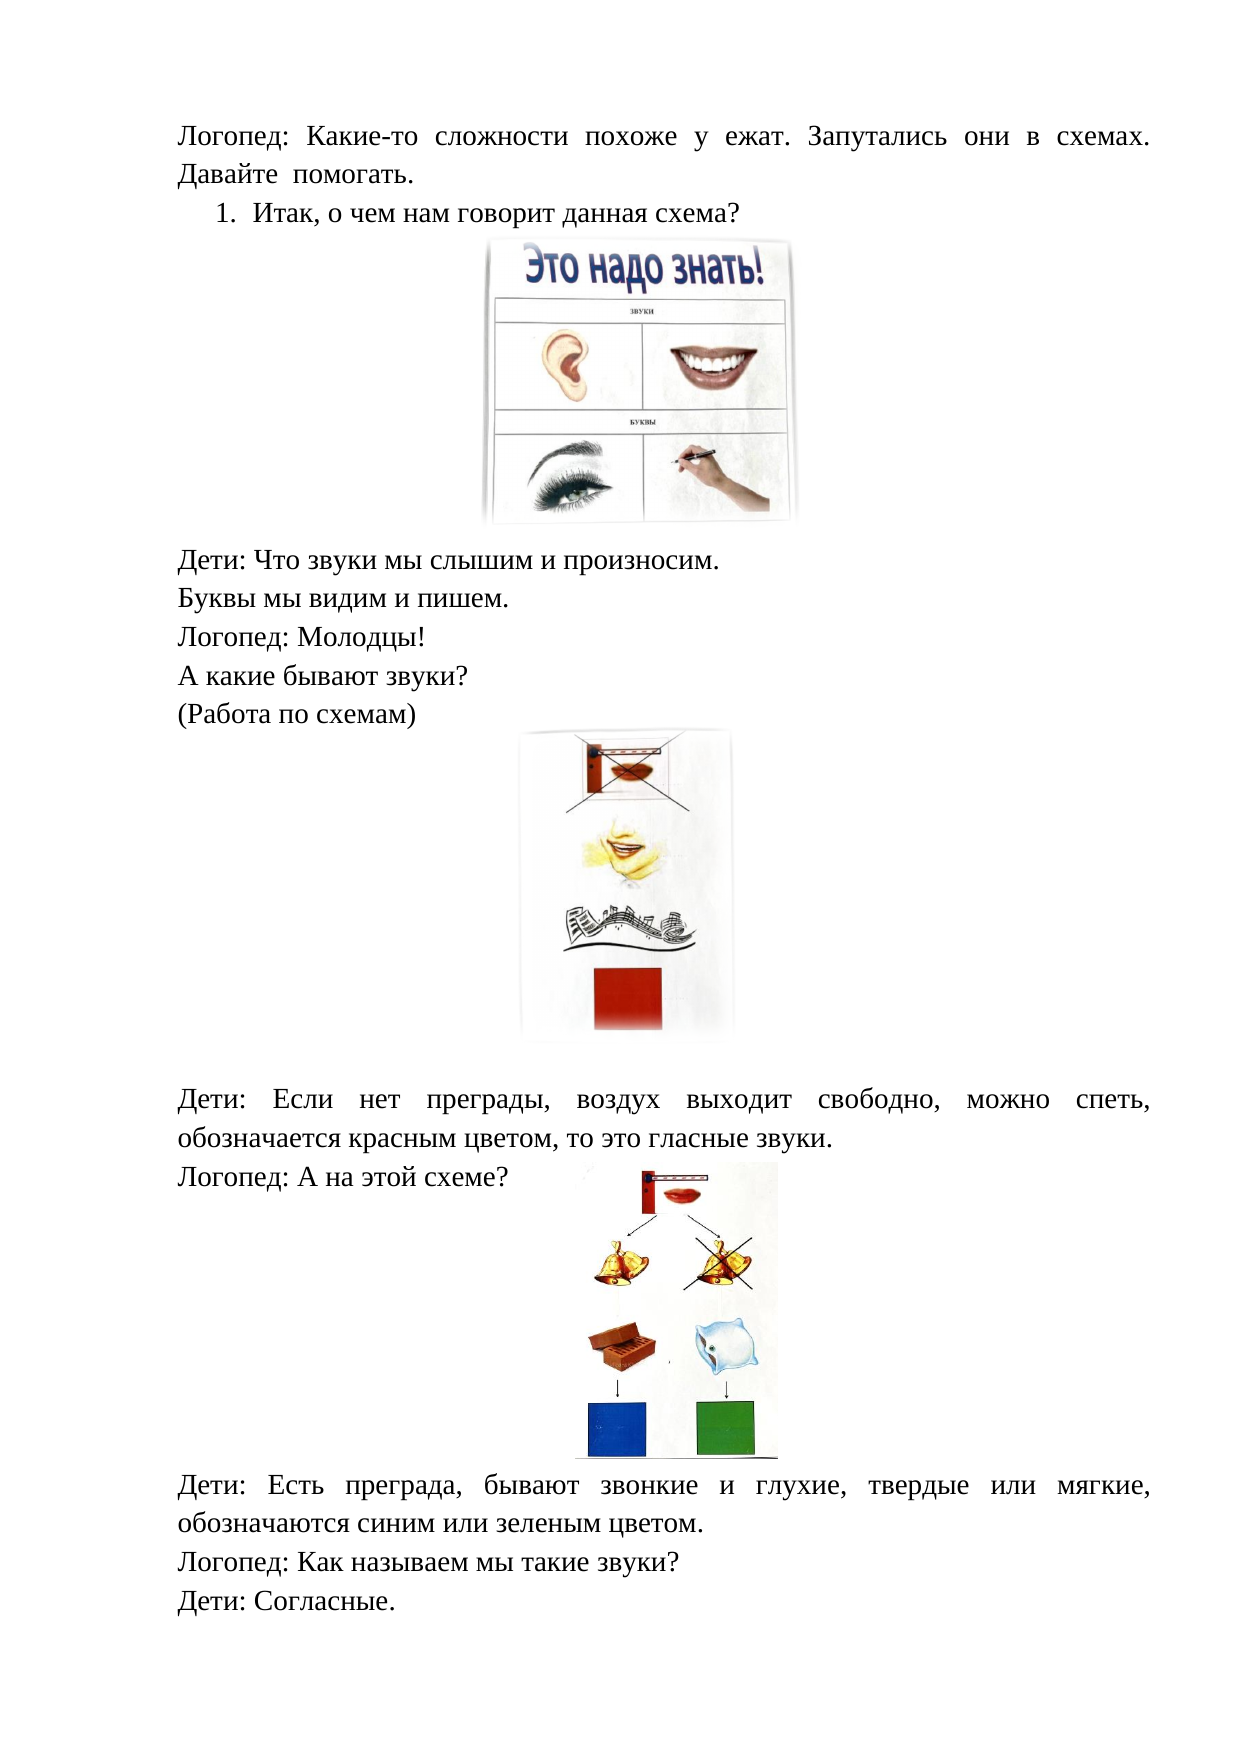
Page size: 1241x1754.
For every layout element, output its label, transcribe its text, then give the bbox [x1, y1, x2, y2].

text Дети: Согласные. [177, 1583, 1152, 1616]
text Логопед: Как называем мы такие звуки? [177, 1544, 1152, 1578]
text Логопед: Какие-то сложности похоже у ежат. Запутались они в схемах. Давайте помогать. [177, 118, 1152, 190]
text Логопед: А на этой схеме? [177, 1159, 1152, 1192]
text А какие бывают звуки? [177, 658, 1152, 691]
text Дети: Если нет преграды, воздух выходит свободно, можно спеть, обозначается красным цветом, то это гласные звуки. [177, 1082, 1152, 1154]
list Итак, о чем нам говорит данная схема? [215, 195, 1152, 229]
text Буквы мы видим и пишем. [177, 581, 1152, 614]
picture [544, 752, 709, 1015]
text (Работа по схемам) [177, 696, 1152, 730]
text Дети: Есть преграда, бывают звонкие и глухие, твердые или мягкие, обозначаются синим или зеленым цветом. [177, 1467, 1152, 1539]
text Дети: Что звуки мы слышим и произносим. [177, 542, 1152, 576]
text Логопед: Молодцы! [177, 619, 1152, 653]
picture [575, 1192, 778, 1459]
picture [500, 263, 775, 502]
